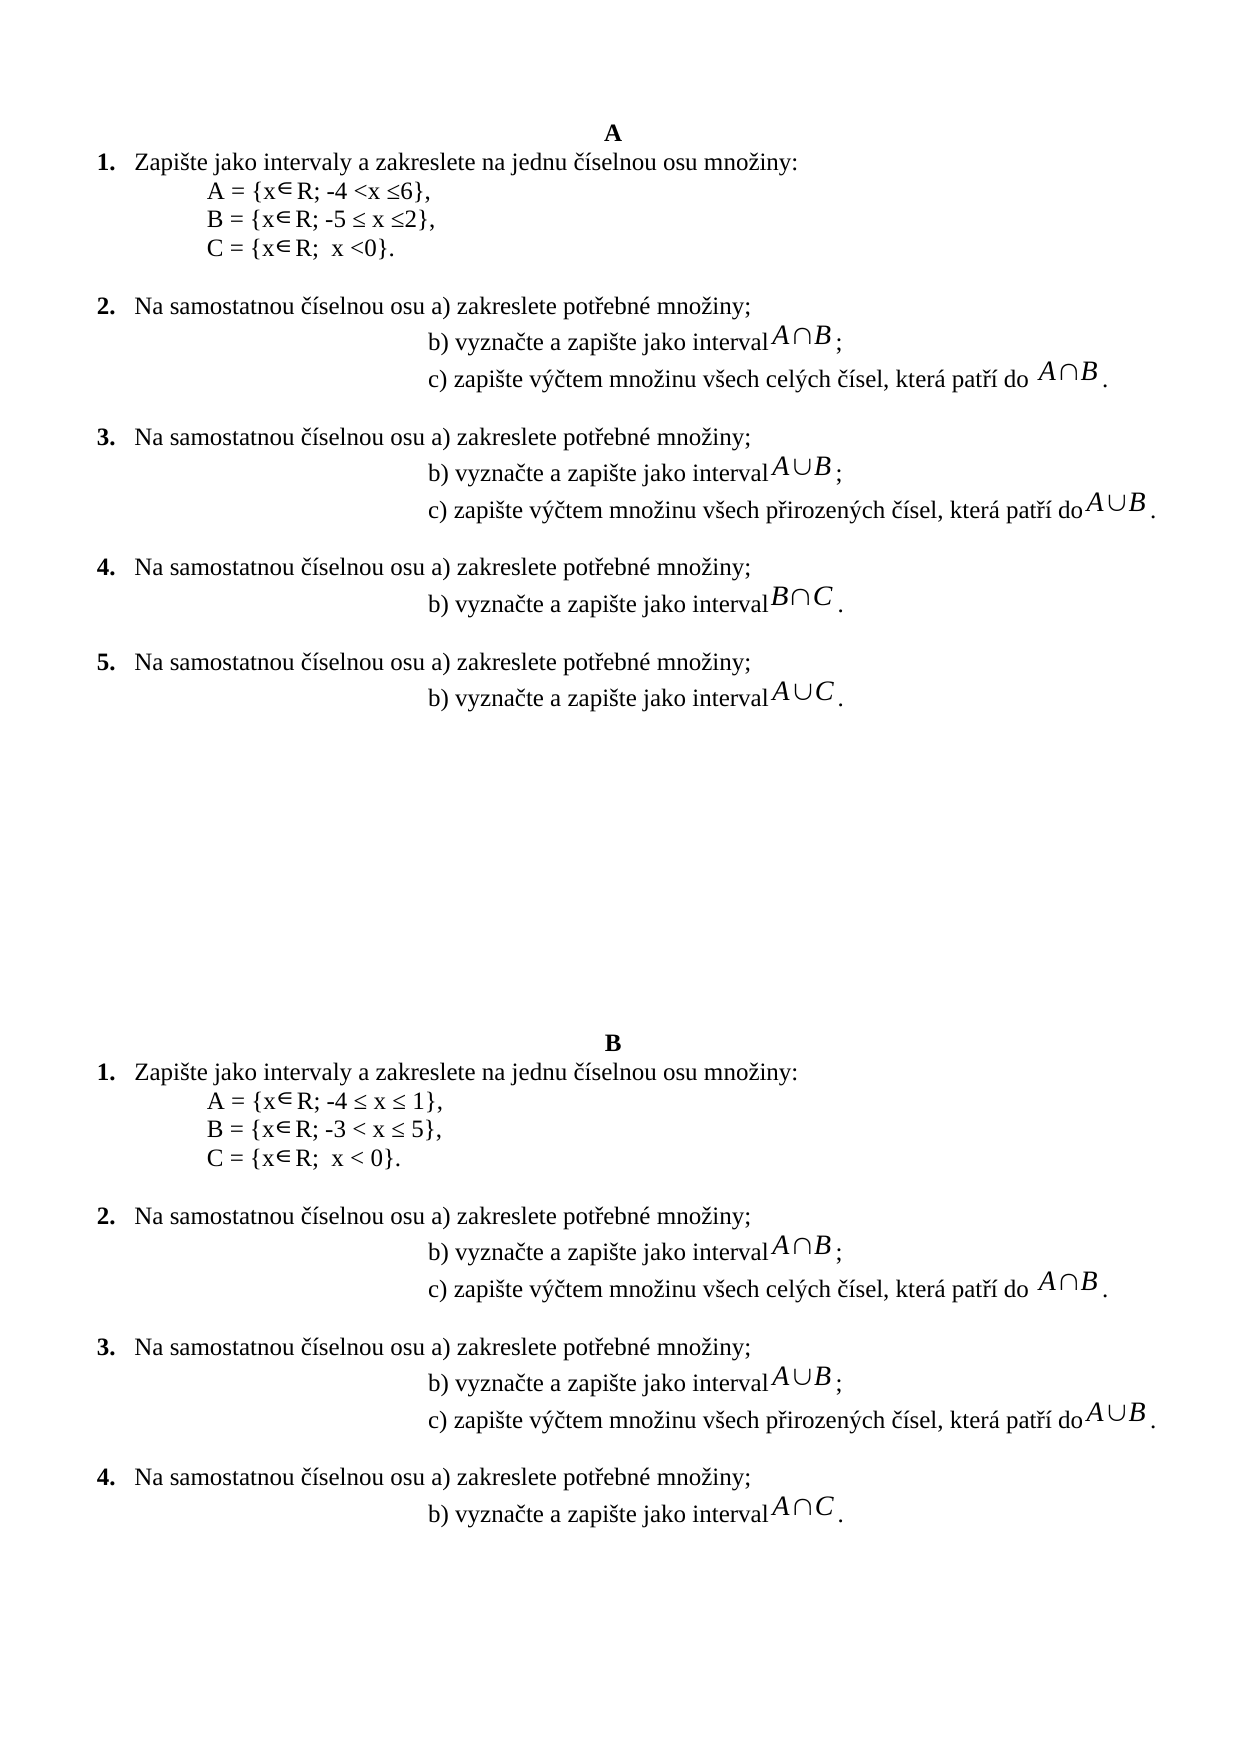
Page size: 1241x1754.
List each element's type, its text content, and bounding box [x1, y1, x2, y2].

text A [59, 118, 1167, 147]
list Na samostatnou číselnou osu a) zakreslete potřebné množiny; b) vyznačte a zapište jako interval; c) zapište výčtem množinu všech přirozených čísel, která patří do. [97, 422, 1167, 524]
list Zapište jako intervaly a zakreslete na jednu číselnou osu množiny: A = {xR; -4 <x ≤6}, B = {xR; -5 ≤ x ≤2}, C = {xR; x <0}. [97, 147, 1167, 262]
list Na samostatnou číselnou osu a) zakreslete potřebné množiny; b) vyznačte a zapište jako interval. [97, 552, 1167, 618]
list Na samostatnou číselnou osu a) zakreslete potřebné množiny; b) vyznačte a zapište jako interval; c) zapište výčtem množinu všech celých čísel, která patří do . [97, 291, 1167, 393]
list Na samostatnou číselnou osu a) zakreslete potřebné množiny; b) vyznačte a zapište jako interval; c) zapište výčtem množinu všech přirozených čísel, která patří do. [97, 1332, 1167, 1434]
list Zapište jako intervaly a zakreslete na jednu číselnou osu množiny: A = {xR; -4 ≤ x ≤ 1}, B = {xR; -3 < x ≤ 5}, C = {xR; x < 0}. [97, 1057, 1167, 1172]
text B [59, 1028, 1167, 1057]
list Na samostatnou číselnou osu a) zakreslete potřebné množiny; b) vyznačte a zapište jako interval. [97, 647, 1167, 712]
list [97, 1462, 1167, 1528]
list Na samostatnou číselnou osu a) zakreslete potřebné množiny; b) vyznačte a zapište jako interval; c) zapište výčtem množinu všech celých čísel, která patří do . [97, 1201, 1167, 1303]
